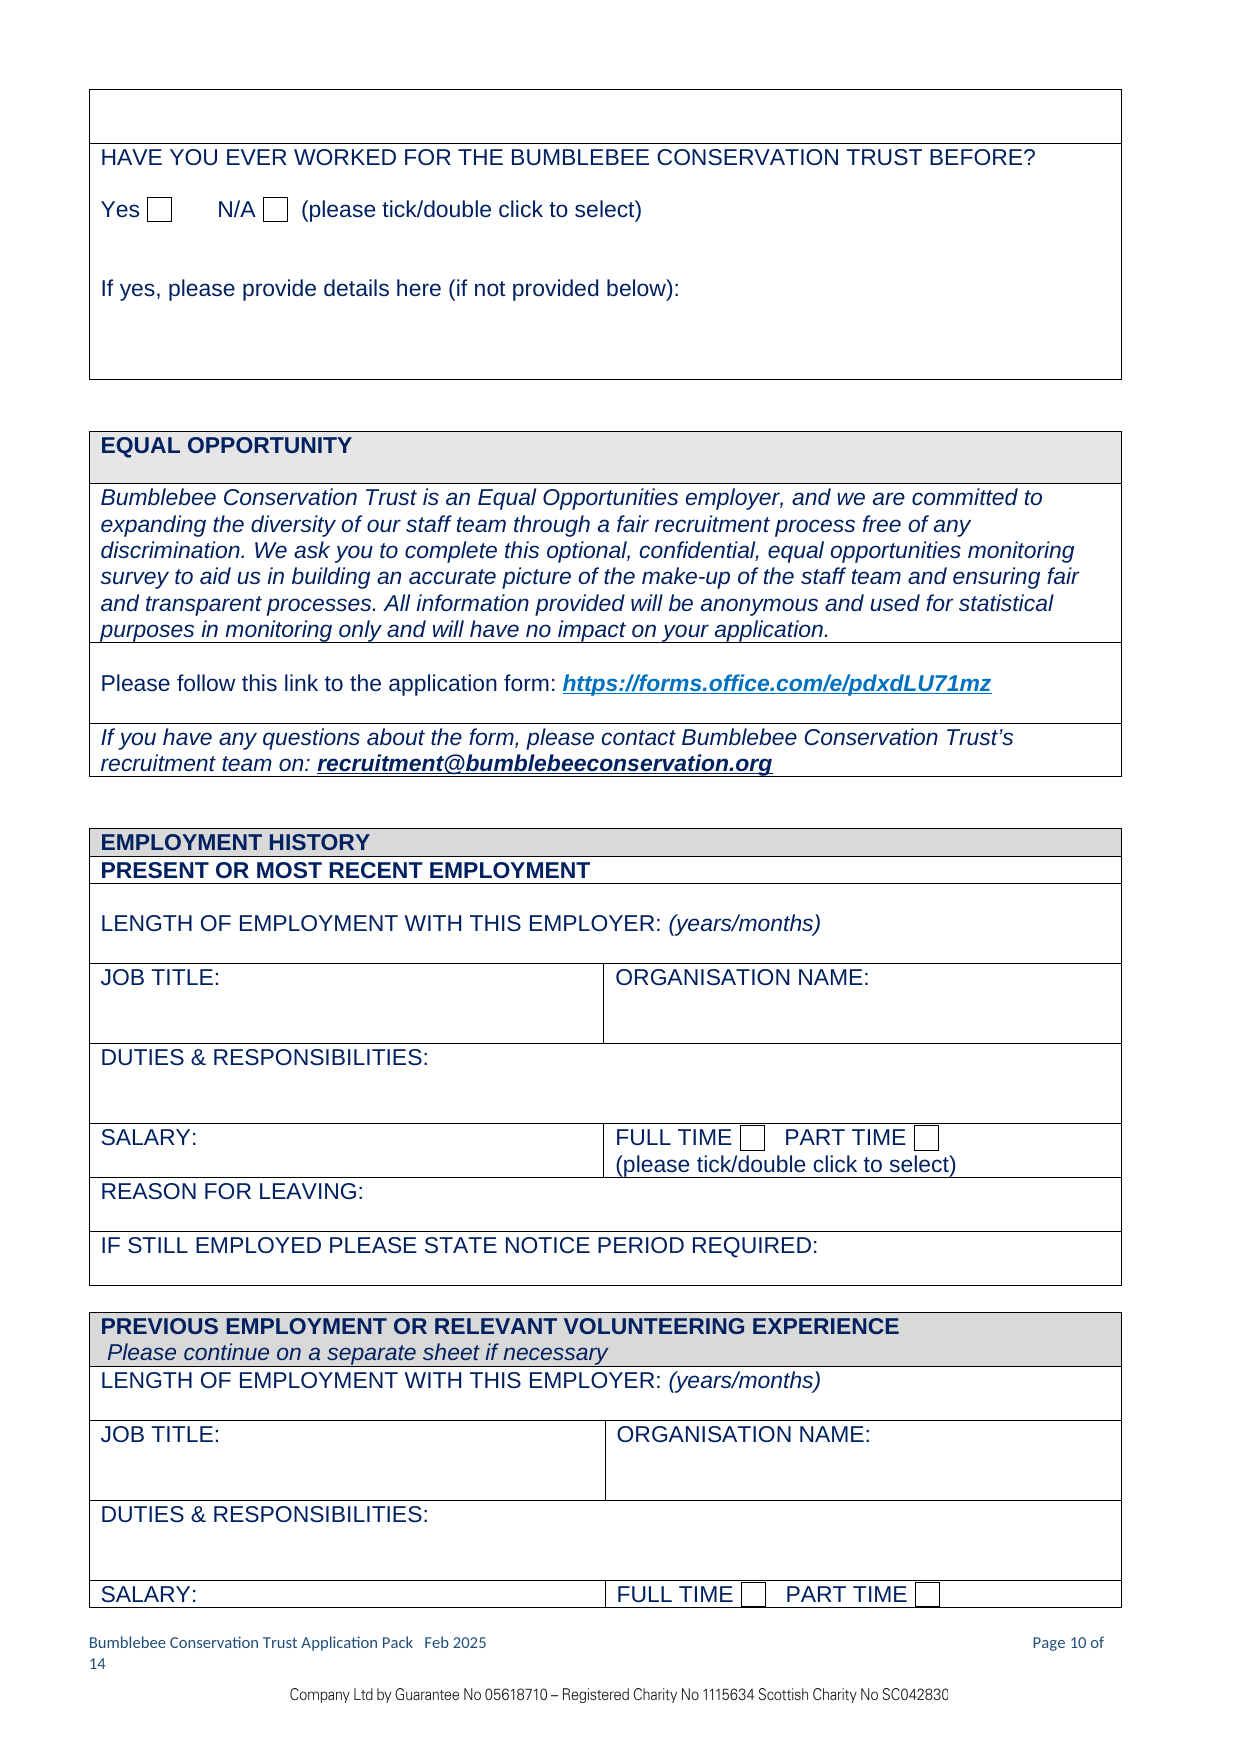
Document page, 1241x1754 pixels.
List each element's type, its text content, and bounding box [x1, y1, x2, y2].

table_cell If you have any questions about the form, please contact Bumblebee Conservation Trust’s recruitment team on: recruitment@bumblebeeconservation.org [90, 724, 1121, 776]
table_header EQUAL OPPORTUNITY [90, 432, 1121, 483]
table_cell Bumblebee Conservation Trust is an Equal Opportunities employer, and we are committed to expanding the diversity of our staff team through a fair recruitment process free of any discrimination. We ask you to complete this optional, confidential, equal opportunities monitoring survey to aid us in building an accurate picture of the make-up of the staff team and ensuring fair and transparent processes. All information provided will be anonymous and used for statistical purposes in monitoring only and will have no impact on your application. [90, 484, 1121, 642]
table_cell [606, 1581, 1121, 1607]
table_cell FULL TIME PART TIME (please tick/double click to select) [604, 1124, 1121, 1177]
table_cell ORGANISATION NAME: [606, 1421, 1121, 1499]
table_cell SALARY: [90, 1581, 605, 1607]
table_cell DUTIES & RESPONSIBILITIES: [90, 1501, 1121, 1580]
table_header EMPLOYMENT HISTORY [90, 829, 1121, 856]
table_cell JOB TITLE: [90, 1421, 605, 1499]
table_cell HAVE YOU EVER WORKED FOR THE BUMBLEBEE CONSERVATION TRUST BEFORE? Yes N/A (please tick/double click to select) If yes, please provide details here (if not provided below): [90, 144, 1121, 379]
table_cell PRESENT OR MOST RECENT EMPLOYMENT [90, 857, 1121, 883]
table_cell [90, 90, 1121, 142]
table_cell LENGTH OF EMPLOYMENT WITH THIS EMPLOYER: (years/months) [90, 884, 1121, 963]
table_cell REASON FOR LEAVING: [90, 1178, 1121, 1231]
table_cell JOB TITLE: [90, 964, 603, 1043]
table_cell Please follow this link to the application form: https://forms.office.com/e/pdxdLU71mz [90, 643, 1121, 722]
picture [290, 1688, 949, 1703]
table_header PREVIOUS EMPLOYMENT OR RELEVANT VOLUNTEERING EXPERIENCE Please continue on a separate sheet if necessary [90, 1313, 1121, 1366]
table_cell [90, 1367, 1121, 1419]
table_cell IF STILL EMPLOYED PLEASE STATE NOTICE PERIOD REQUIRED: [90, 1232, 1121, 1284]
table_cell ORGANISATION NAME: [604, 964, 1121, 1043]
table_cell DUTIES & RESPONSIBILITIES: [90, 1044, 1121, 1123]
table_cell SALARY: [90, 1124, 603, 1177]
